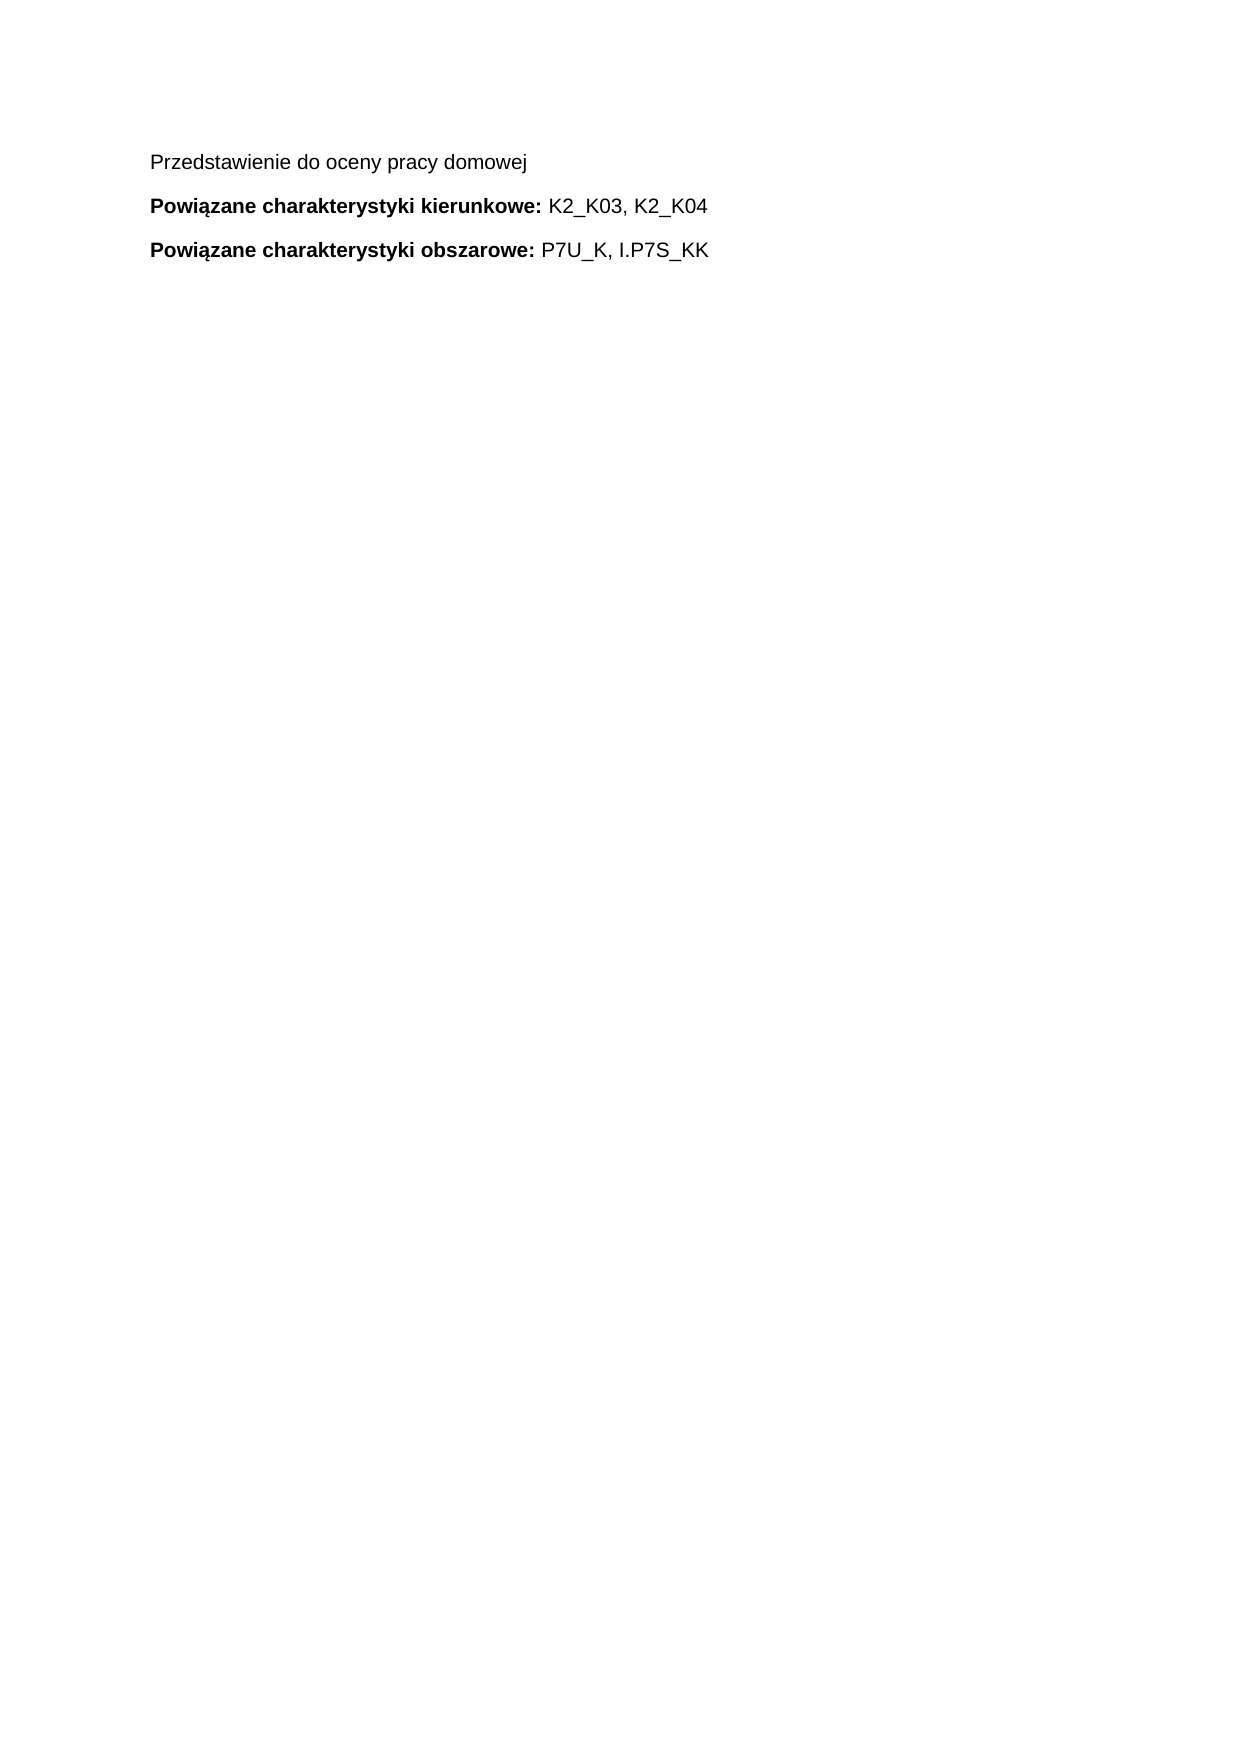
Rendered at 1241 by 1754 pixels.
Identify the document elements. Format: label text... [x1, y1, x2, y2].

text Powiązane charakterystyki obszarowe: P7U_K, I.P7S_KK [150, 237, 1090, 261]
text Przedstawienie do oceny pracy domowej [150, 150, 1090, 174]
text Powiązane charakterystyki kierunkowe: K2_K03, K2_K04 [150, 194, 1090, 218]
